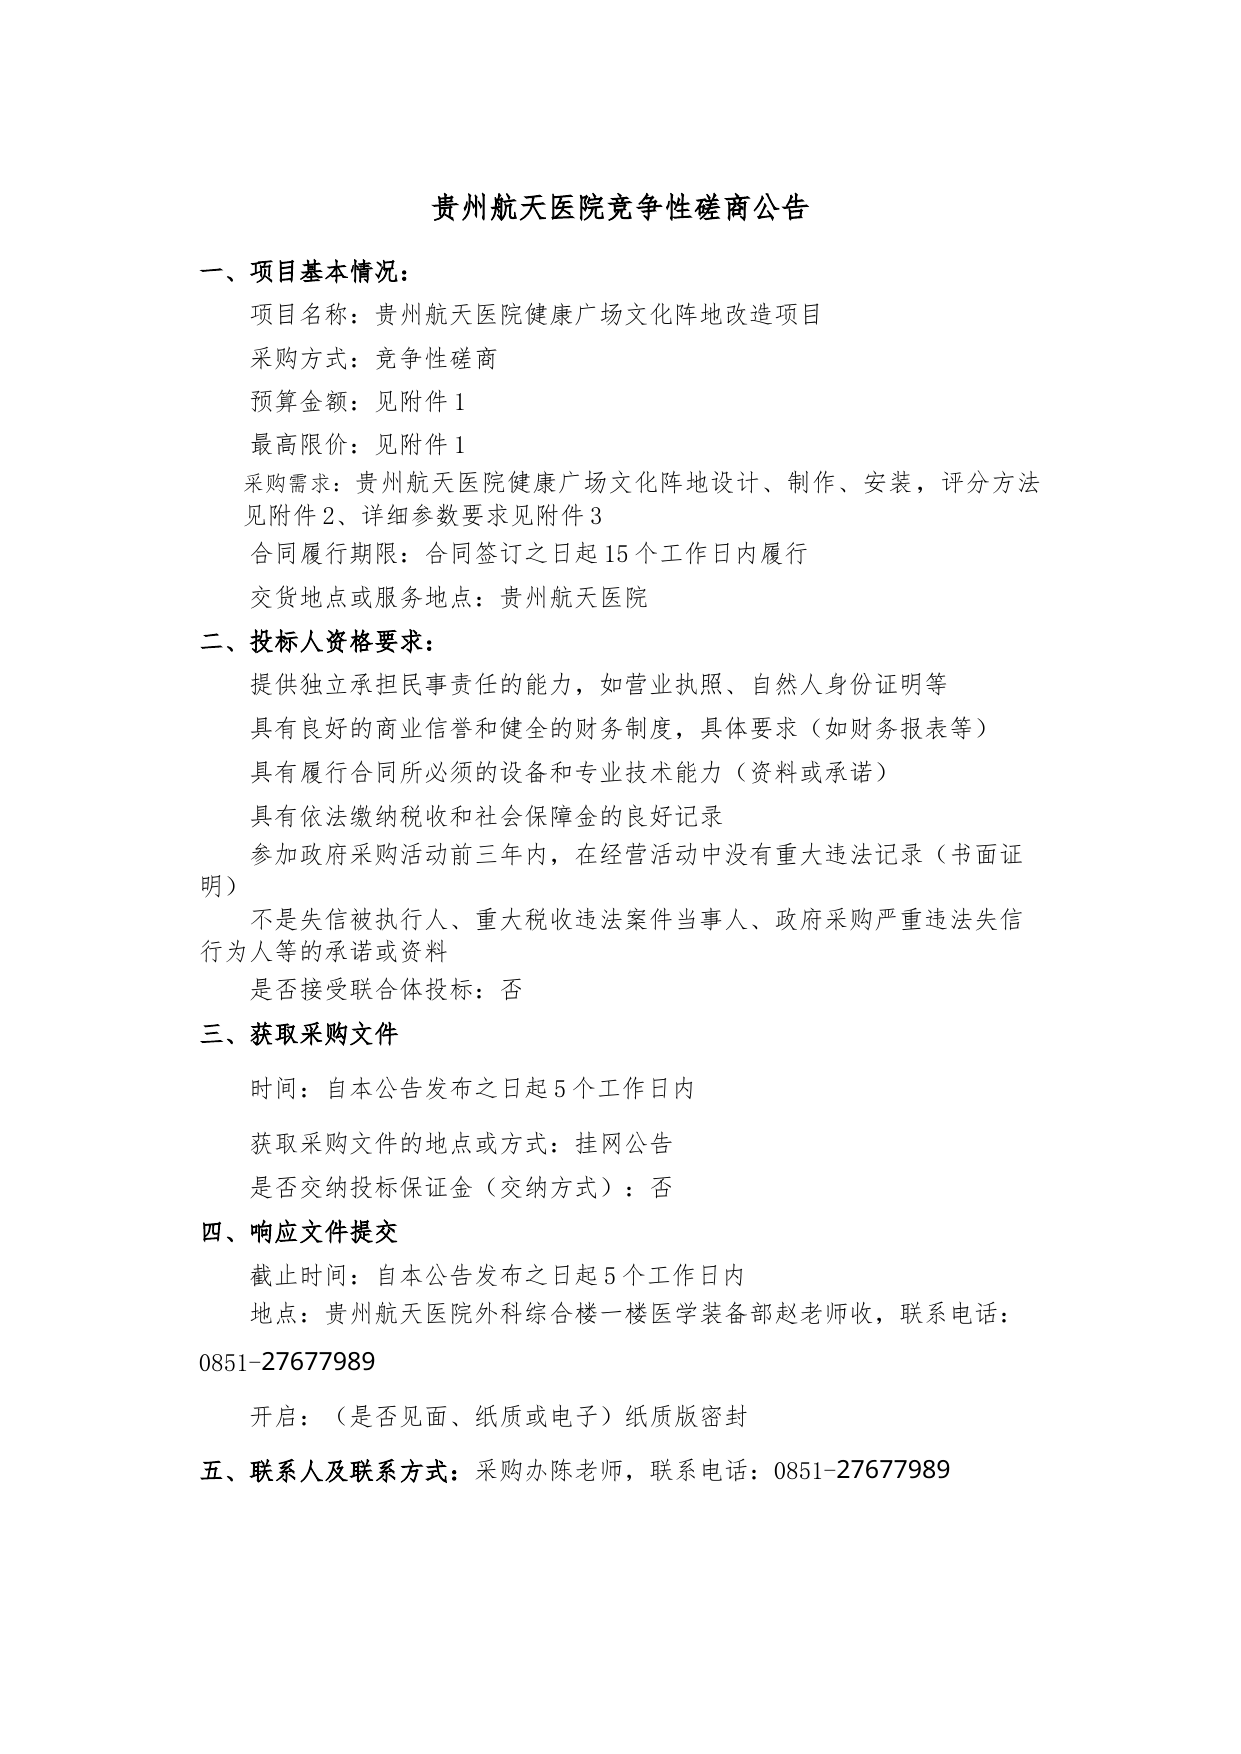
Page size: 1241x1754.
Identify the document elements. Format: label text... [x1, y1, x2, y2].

table_cell 截止时间：自本公告发布之日起5个工作日内 [188, 1252, 1053, 1295]
table_cell 提供独立承担民事责任的能力，如营业执照、自然人身份证明等 [188, 661, 1053, 705]
table_cell 地点：贵州航天医院外科综合楼一楼医学装备部赵老师收，联系电话：0851-27677989 [188, 1295, 1053, 1393]
table_cell 二、投标人资格要求： [188, 618, 1053, 661]
table_cell 采购方式：竞争性磋商 [188, 335, 1053, 379]
table_cell 最高限价：见附件1 [188, 421, 1053, 465]
table_cell 开启：（是否见面、纸质或电子）纸质版密封 [188, 1393, 1053, 1437]
table_cell 三、获取采购文件 [188, 1010, 1053, 1054]
table_cell 四、响应文件提交 [188, 1208, 1053, 1252]
table_cell 不是失信被执行人、重大税收违法案件当事人、政府采购严重违法失信行为人等的承诺或资料 [188, 901, 1053, 966]
table_cell 获取采购文件的地点或方式：挂网公告 [188, 1120, 1053, 1164]
table_cell 项目名称：贵州航天医院健康广场文化阵地改造项目 [188, 291, 1053, 335]
table_cell 时间：自本公告发布之日起5个工作日内 [188, 1054, 1053, 1120]
table_cell 交货地点或服务地点：贵州航天医院 [188, 574, 1053, 617]
table_cell 具有履行合同所必须的设备和专业技术能力（资料或承诺） [188, 749, 1053, 792]
table_cell 是否接受联合体投标：否 [188, 966, 1053, 1010]
table_cell 一、项目基本情况： [188, 248, 1053, 291]
table_cell 是否交纳投标保证金（交纳方式）：否 [188, 1164, 1053, 1208]
table_cell 参加政府采购活动前三年内，在经营活动中没有重大违法记录（书面证明） [188, 836, 1053, 901]
table_cell 具有良好的商业信誉和健全的财务制度，具体要求（如财务报表等） [188, 705, 1053, 749]
table_cell 采购需求：贵州航天医院健康广场文化阵地设计、制作、安装，评分方法见附件2、详细参数要求见附件3 [188, 465, 1053, 530]
table_cell 合同履行期限：合同签订之日起15个工作日内履行 [188, 530, 1053, 574]
table_header 贵州航天医院竞争性磋商公告 [188, 162, 1053, 247]
table_cell 预算金额：见附件1 [188, 379, 1053, 421]
table_cell 具有依法缴纳税收和社会保障金的良好记录 [188, 793, 1053, 836]
table_cell 五、联系人及联系方式：采购办陈老师，联系电话：0851-27677989 [188, 1437, 1053, 1502]
